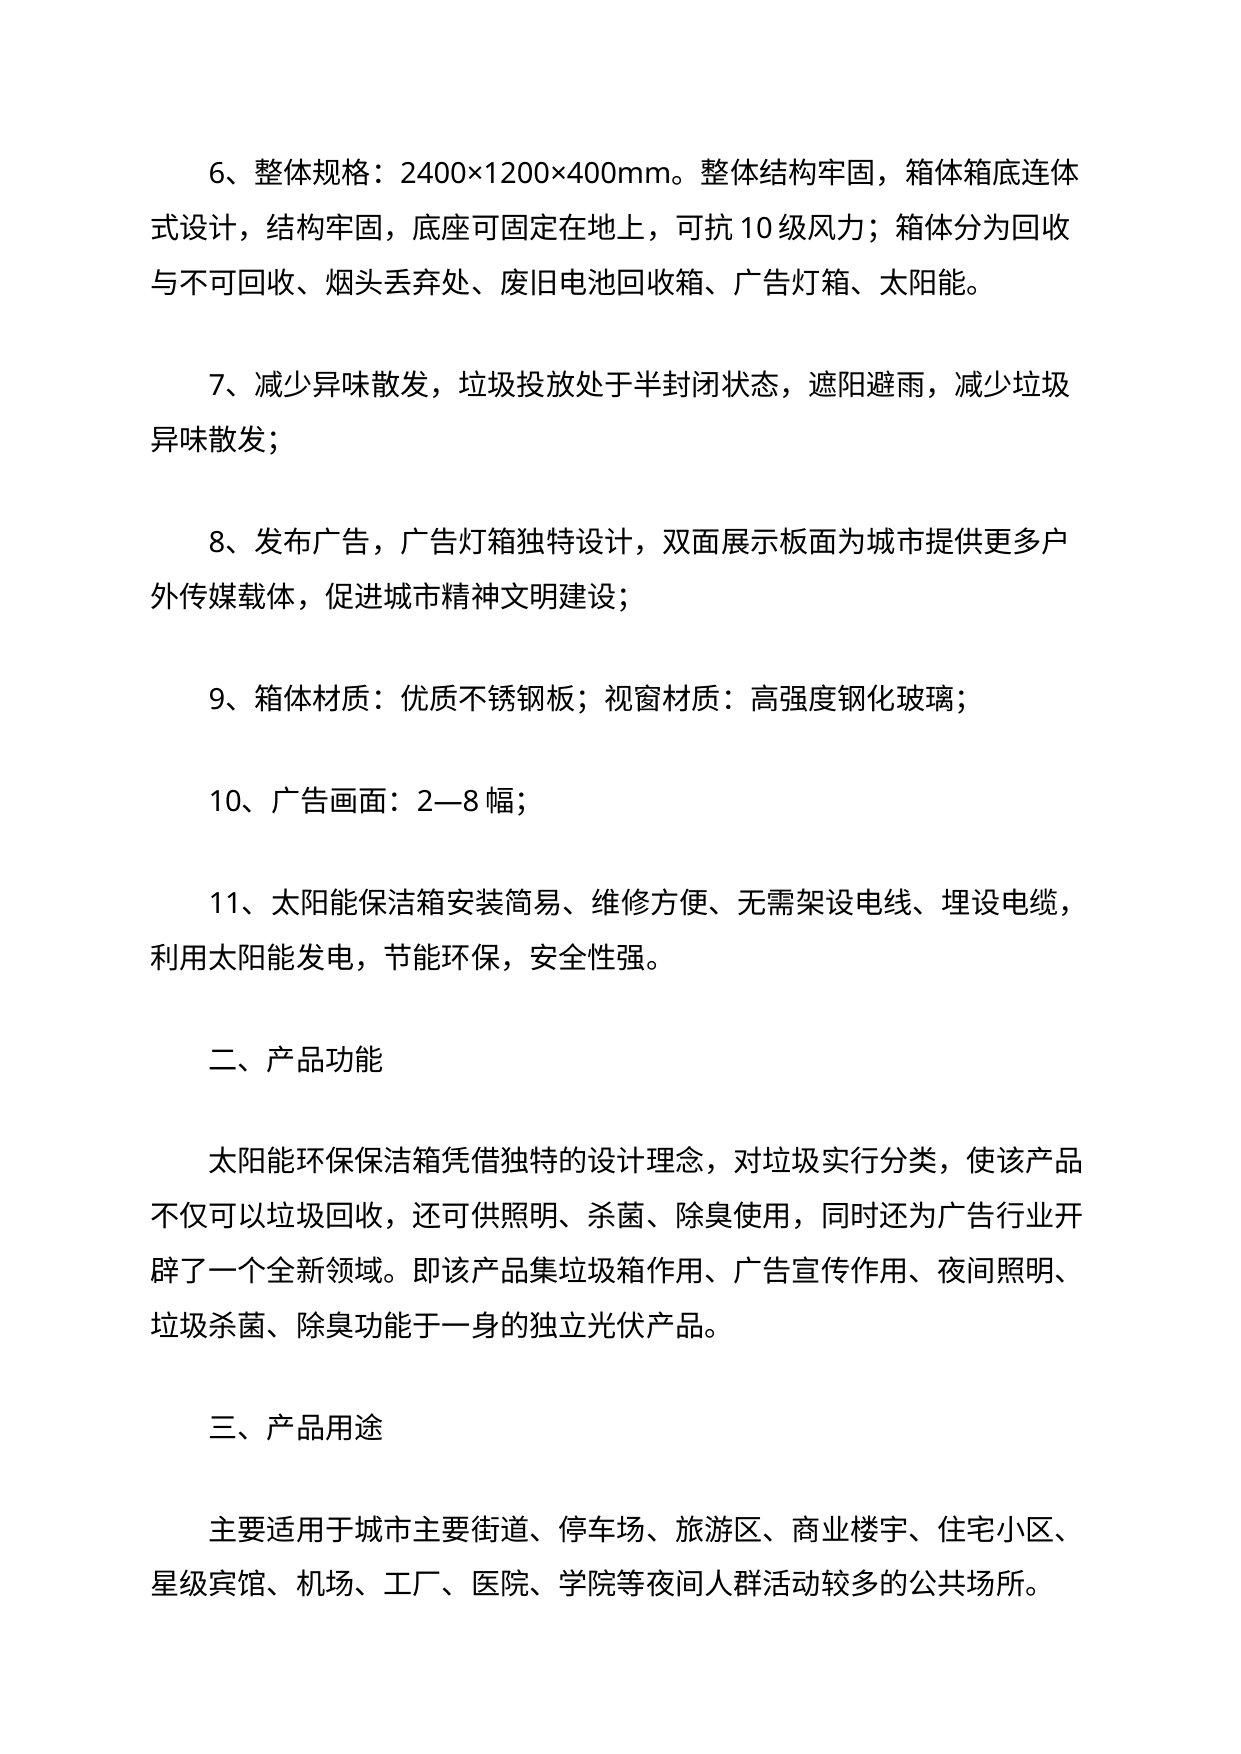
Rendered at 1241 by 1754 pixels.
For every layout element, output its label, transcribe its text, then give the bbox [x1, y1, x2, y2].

text 三、产品用途 [150, 1404, 1090, 1447]
text 7、减少异味散发，垃圾投放处于半封闭状态，遮阳避雨，减少垃圾异味散发； [150, 362, 1090, 459]
text 6、整体规格：2400×1200×400mm。整体结构牢固，箱体箱底连体式设计，结构牢固，底座可固定在地上，可抗10级风力；箱体分为回收与不可回收、烟头丢弃处、废旧电池回收箱、广告灯箱、太阳能。 [150, 150, 1090, 302]
text 太阳能环保保洁箱凭借独特的设计理念，对垃圾实行分类，使该产品不仅可以垃圾回收，还可供照明、杀菌、除臭使用，同时还为广告行业开辟了一个全新领域。即该产品集垃圾箱作用、广告宣传作用、夜间照明、垃圾杀菌、除臭功能于一身的独立光伏产品。 [150, 1138, 1090, 1345]
text 主要适用于城市主要街道、停车场、旅游区、商业楼宇、住宅小区、星级宾馆、机场、工厂、医院、学院等夜间人群活动较多的公共场所。 [150, 1506, 1090, 1603]
text 9、箱体材质：优质不锈钢板；视窗材质：高强度钢化玻璃； [150, 675, 1090, 718]
text 10、广告画面：2—8幅； [150, 777, 1090, 820]
text 11、太阳能保洁箱安装简易、维修方便、无需架设电线、埋设电缆，利用太阳能发电，节能环保，安全性强。 [150, 879, 1090, 977]
text 二、产品功能 [150, 1036, 1090, 1078]
text 8、发布广告，广告灯箱独特设计，双面展示板面为城市提供更多户外传媒载体，促进城市精神文明建设； [150, 518, 1090, 616]
